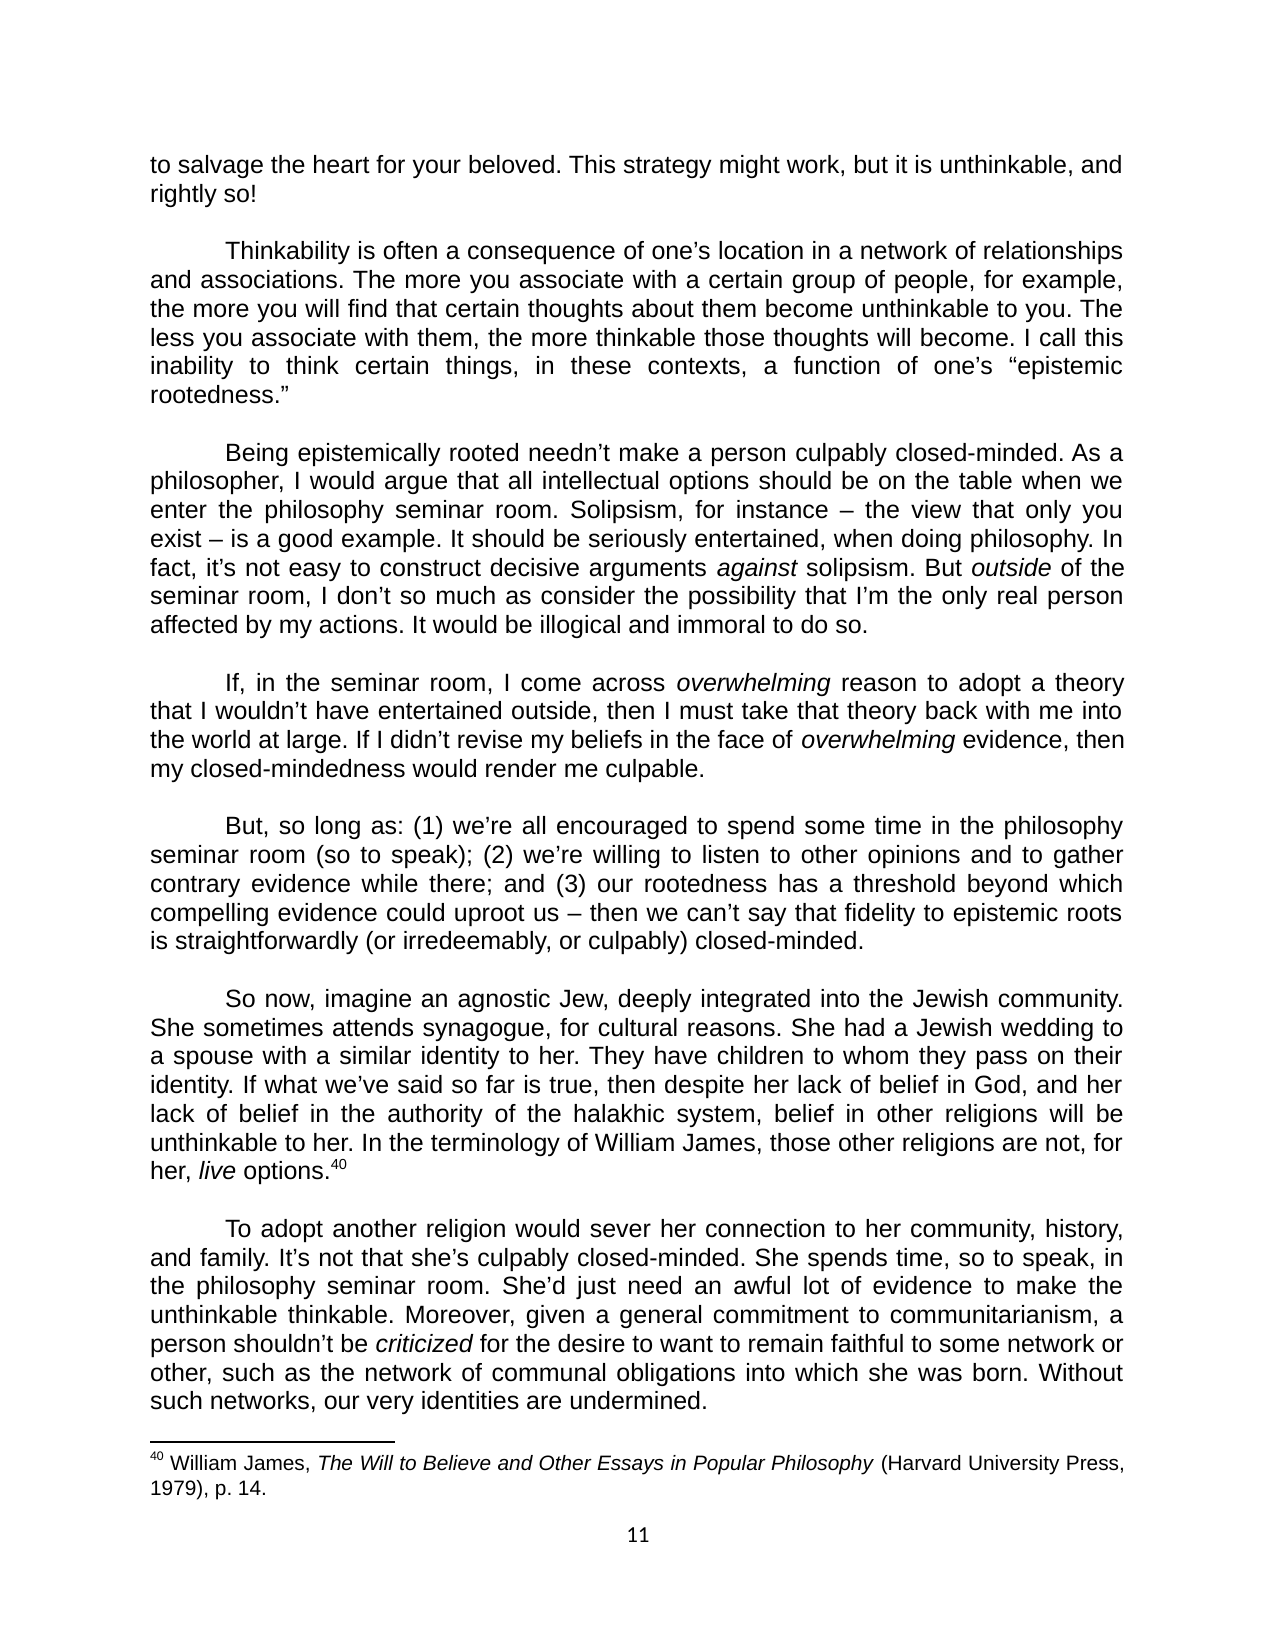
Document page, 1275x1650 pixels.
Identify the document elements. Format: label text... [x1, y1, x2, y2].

text Thinkability is often a consequence of one’s location in a network of relationships and associations. The more you associate with a certain group of people, for example, the more you will find that certain thoughts about them become unthinkable to you. The less you associate with them, the more thinkable those thoughts will become. I call this inability to think certain things, in these contexts, a function of one’s “epistemic rootedness.” [150, 236, 1125, 409]
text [150, 150, 1125, 207]
text If, in the seminar room, I come across overwhelming reason to adopt a theory that I wouldn’t have entertained outside, then I must take that theory back with me into the world at large. If I didn’t revise my beliefs in the face of overwhelming evidence, then my closed-mindedness would render me culpable. [150, 667, 1125, 782]
text So now, imagine an agnostic Jew, deeply integrated into the Jewish community. She sometimes attends synagogue, for cultural reasons. She had a Jewish wedding to a spouse with a similar identity to her. They have children to whom they pass on their identity. If what we’ve said so far is true, then despite her lack of belief in God, and her lack of belief in the authority of the halakhic system, belief in other religions will be unthinkable to her. In the terminology of William James, those other religions are not, for her, live options. [150, 984, 1125, 1185]
text Being epistemically rooted needn’t make a person culpably closed-minded. As a philosopher, I would argue that all intellectual options should be on the table when we enter the philosophy seminar room. Solipsism, for instance – the view that only you exist – is a good example. It should be seriously entertained, when doing philosophy. In fact, it’s not easy to construct decisive arguments against solipsism. But outside of the seminar room, I don’t so much as consider the possibility that I’m the only real person affected by my actions. It would be illogical and immoral to do so. [150, 437, 1125, 639]
text But, so long as: (1) we’re all encouraged to spend some time in the philosophy seminar room (so to speak); (2) we’re willing to listen to other opinions and to gather contrary evidence while there; and (3) our rootedness has a threshold beyond which compelling evidence could uproot us – then we can’t say that fidelity to epistemic roots is straightforwardly (or irredeemably, or culpably) closed-minded. [150, 811, 1125, 955]
text To adopt another religion would sever her connection to her community, history, and family. It’s not that she’s culpably closed-minded. She spends time, so to speak, in the philosophy seminar room. She’d just need an awful lot of evidence to make the unthinkable thinkable. Moreover, given a general commitment to communitarianism, a person shouldn’t be criticized for the desire to want to remain faithful to some network or other, such as the network of communal obligations into which she was born. Without such networks, our very identities are undermined. [150, 1214, 1125, 1415]
